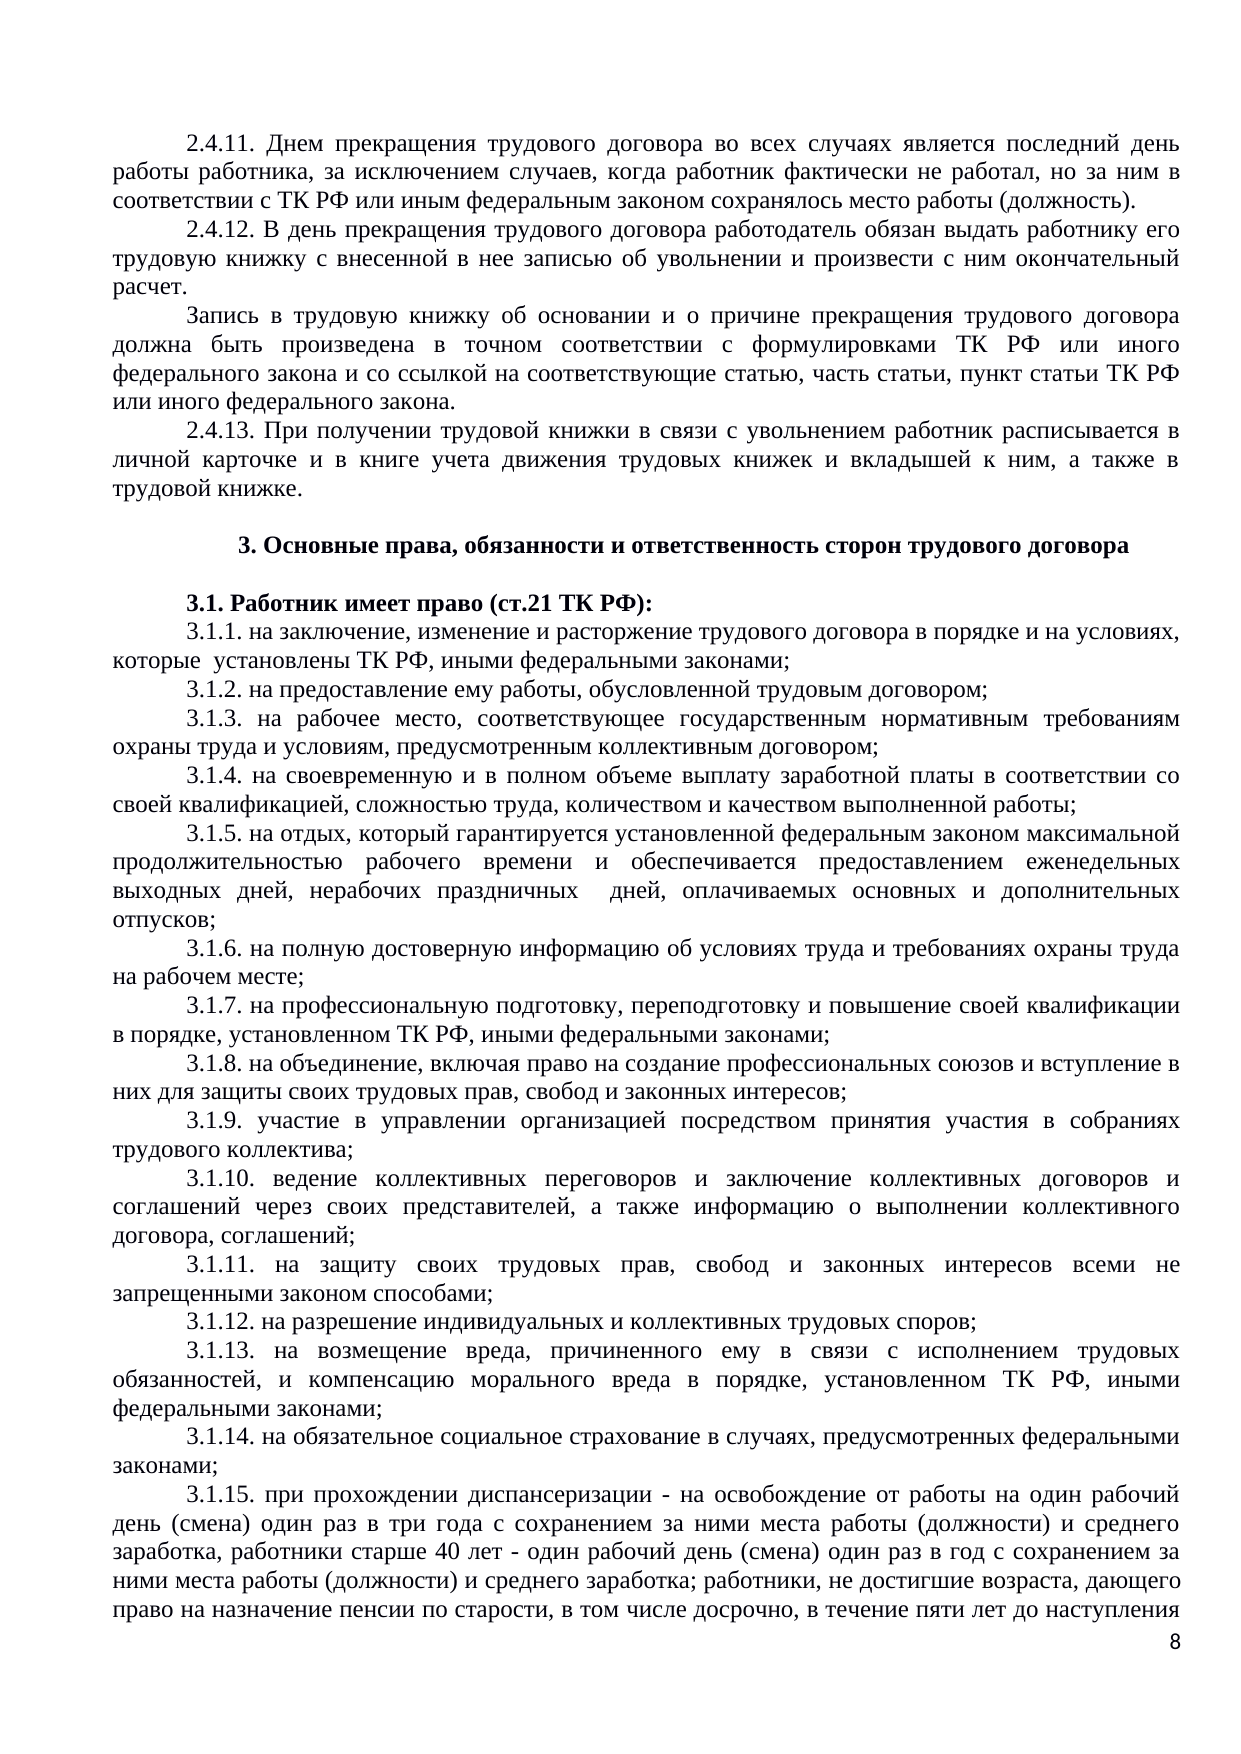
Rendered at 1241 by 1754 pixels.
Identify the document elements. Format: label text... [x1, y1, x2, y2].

text 3.1.7. на профессиональную подготовку, переподготовку и повышение своей квалификации в порядке, установленном ТК РФ, иными федеральными законами; [112, 990, 1181, 1048]
text 3.1.12. на разрешение индивидуальных и коллективных трудовых споров; [112, 1306, 1181, 1335]
text 2.4.12. В день прекращения трудового договора работодатель обязан выдать работнику его трудовую книжку с внесенной в нее записью об увольнении и произвести с ним окончательный расчет. [112, 214, 1181, 300]
text 3.1.8. на объединение, включая право на создание профессиональных союзов и вступление в них для защиты своих трудовых прав, свобод и законных интересов; [112, 1048, 1181, 1105]
text 3. Основные права, обязанности и ответственность сторон трудового договора [112, 530, 1181, 559]
text 3.1.14. на обязательное социальное страхование в случаях, предусмотренных федеральными законами; [112, 1421, 1181, 1479]
text 3.1.3. на рабочее место, соответствующее государственным нормативным требованиям охраны труда и условиям, предусмотренным коллективным договором; [112, 703, 1181, 760]
text 3.1.9. участие в управлении организацией посредством принятия участия в собраниях трудового коллектива; [112, 1105, 1181, 1163]
text 2.4.13. При получении трудовой книжки в связи с увольнением работник расписывается в личной карточке и в книге учета движения трудовых книжек и вкладышей к ним, а также в трудовой книжке. [112, 415, 1181, 501]
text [112, 1479, 1181, 1623]
text 3.1.4. на своевременную и в полном объеме выплату заработной платы в соответствии со своей квалификацией, сложностью труда, количеством и качеством выполненной работы; [112, 760, 1181, 818]
text 3.1.11. на защиту своих трудовых прав, свобод и законных интересов всеми не запрещенными законом способами; [112, 1249, 1181, 1306]
text 3.1. Работник имеет право (ст.21 ТК РФ): [112, 588, 1181, 616]
text 3.1.5. на отдых, который гарантируется установленной федеральным законом максимальной продолжительностью рабочего времени и обеспечивается предоставлением еженедельных выходных дней, нерабочих праздничных дней, оплачиваемых основных и дополнительных отпусков; [112, 818, 1181, 933]
text Запись в трудовую книжку об основании и о причине прекращения трудового договора должна быть произведена в точном соответствии с формулировками ТК РФ или иного федерального закона и со ссылкой на соответствующие статью, часть статьи, пункт статьи ТК РФ или иного федерального закона. [112, 300, 1181, 415]
text 3.1.13. на возмещение вреда, причиненного ему в связи с исполнением трудовых обязанностей, и компенсацию морального вреда в порядке, установленном ТК РФ, иными федеральными законами; [112, 1335, 1181, 1421]
text 3.1.2. на предоставление ему работы, обусловленной трудовым договором; [112, 674, 1181, 703]
text 3.1.10. ведение коллективных переговоров и заключение коллективных договоров и соглашений через своих представителей, а также информацию о выполнении коллективного договора, соглашений; [112, 1163, 1181, 1249]
text 3.1.1. на заключение, изменение и расторжение трудового договора в порядке и на условиях, которые установлены ТК РФ, иными федеральными законами; [112, 616, 1181, 674]
text 3.1.6. на полную достоверную информацию об условиях труда и требованиях охраны труда на рабочем месте; [112, 933, 1181, 990]
text 2.4.11. Днем прекращения трудового договора во всех случаях является последний день работы работника, за исключением случаев, когда работник фактически не работал, но за ним в соответствии с ТК РФ или иным федеральным законом сохранялось место работы (должность). [112, 128, 1181, 214]
